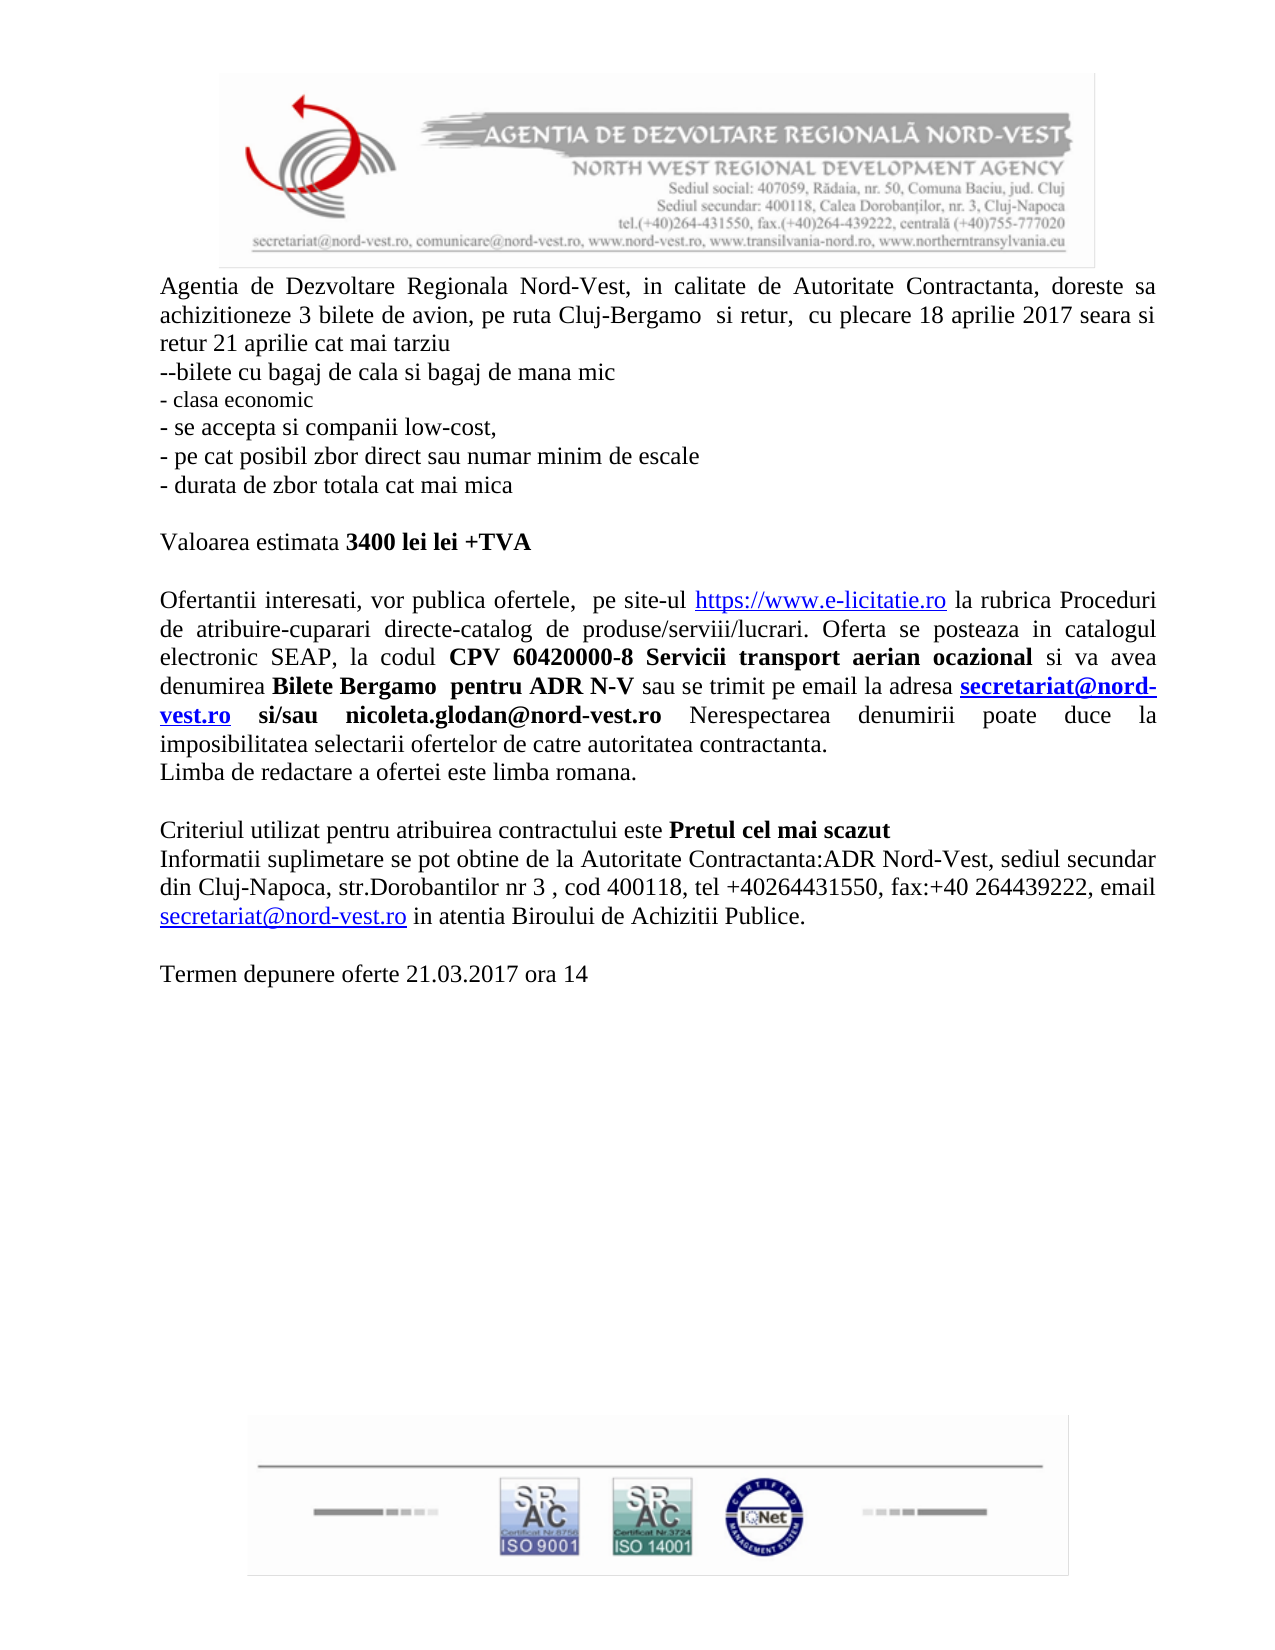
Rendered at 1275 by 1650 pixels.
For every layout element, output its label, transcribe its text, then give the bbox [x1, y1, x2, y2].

picture [218, 73, 1098, 271]
text Ofertantii interesati, vor publica ofertele, pe site-ul https://www.e-licitatie.ro la rubrica Proceduri de atribuire-cuparari directe-catalog de produse/serviii/lucrari. Oferta se posteaza in catalogul electronic SEAP, la codul CPV 60420000-8 Servicii transport aerian ocazional si va avea denumirea Bilete Bergamo pentru ADR N-V sau se trimit pe email la adresa secretariat@nord-vest.ro si/sau nicoleta.glodan@nord-vest.ro Nerespectarea denumirii poate duce la imposibilitatea selectarii ofertelor de catre autoritatea contractanta. [159, 585, 1157, 757]
text Agentia de Dezvoltare Regionala Nord-Vest, in calitate de Autoritate Contractanta, doreste sa achizitioneze 3 bilete de avion, pe ruta Cluj-Bergamo si retur, cu plecare 18 aprilie 2017 seara si retur 21 aprilie cat mai tarziu [159, 271, 1157, 357]
text Termen depunere oferte 21.03.2017 ora 14 [159, 959, 1157, 987]
text - durata de zbor totala cat mai mica [159, 470, 1157, 499]
text Valoarea estimata 3400 lei lei +TVA [159, 527, 1157, 556]
text Informatii suplimetare se pot obtine de la Autoritate Contractanta:ADR Nord-Vest, sediul secundar din Cluj-Napoca, str.Dorobantilor nr 3 , cod 400118, tel +40264431550, fax:+40 264439222, email secretariat@nord-vest.ro in atentia Biroului de Achizitii Publice. [159, 844, 1157, 930]
picture [247, 1415, 1070, 1577]
text - pe cat posibil zbor direct sau numar minim de escale [159, 441, 1157, 470]
text - se accepta si companii low-cost, [159, 412, 1157, 441]
text Criteriul utilizat pentru atribuirea contractului este Pretul cel mai scazut [159, 815, 1157, 844]
text - clasa economic [159, 386, 1157, 412]
text --bilete cu bagaj de cala si bagaj de mana mic [159, 357, 1157, 386]
text Limba de redactare a ofertei este limba romana. [159, 757, 1157, 786]
